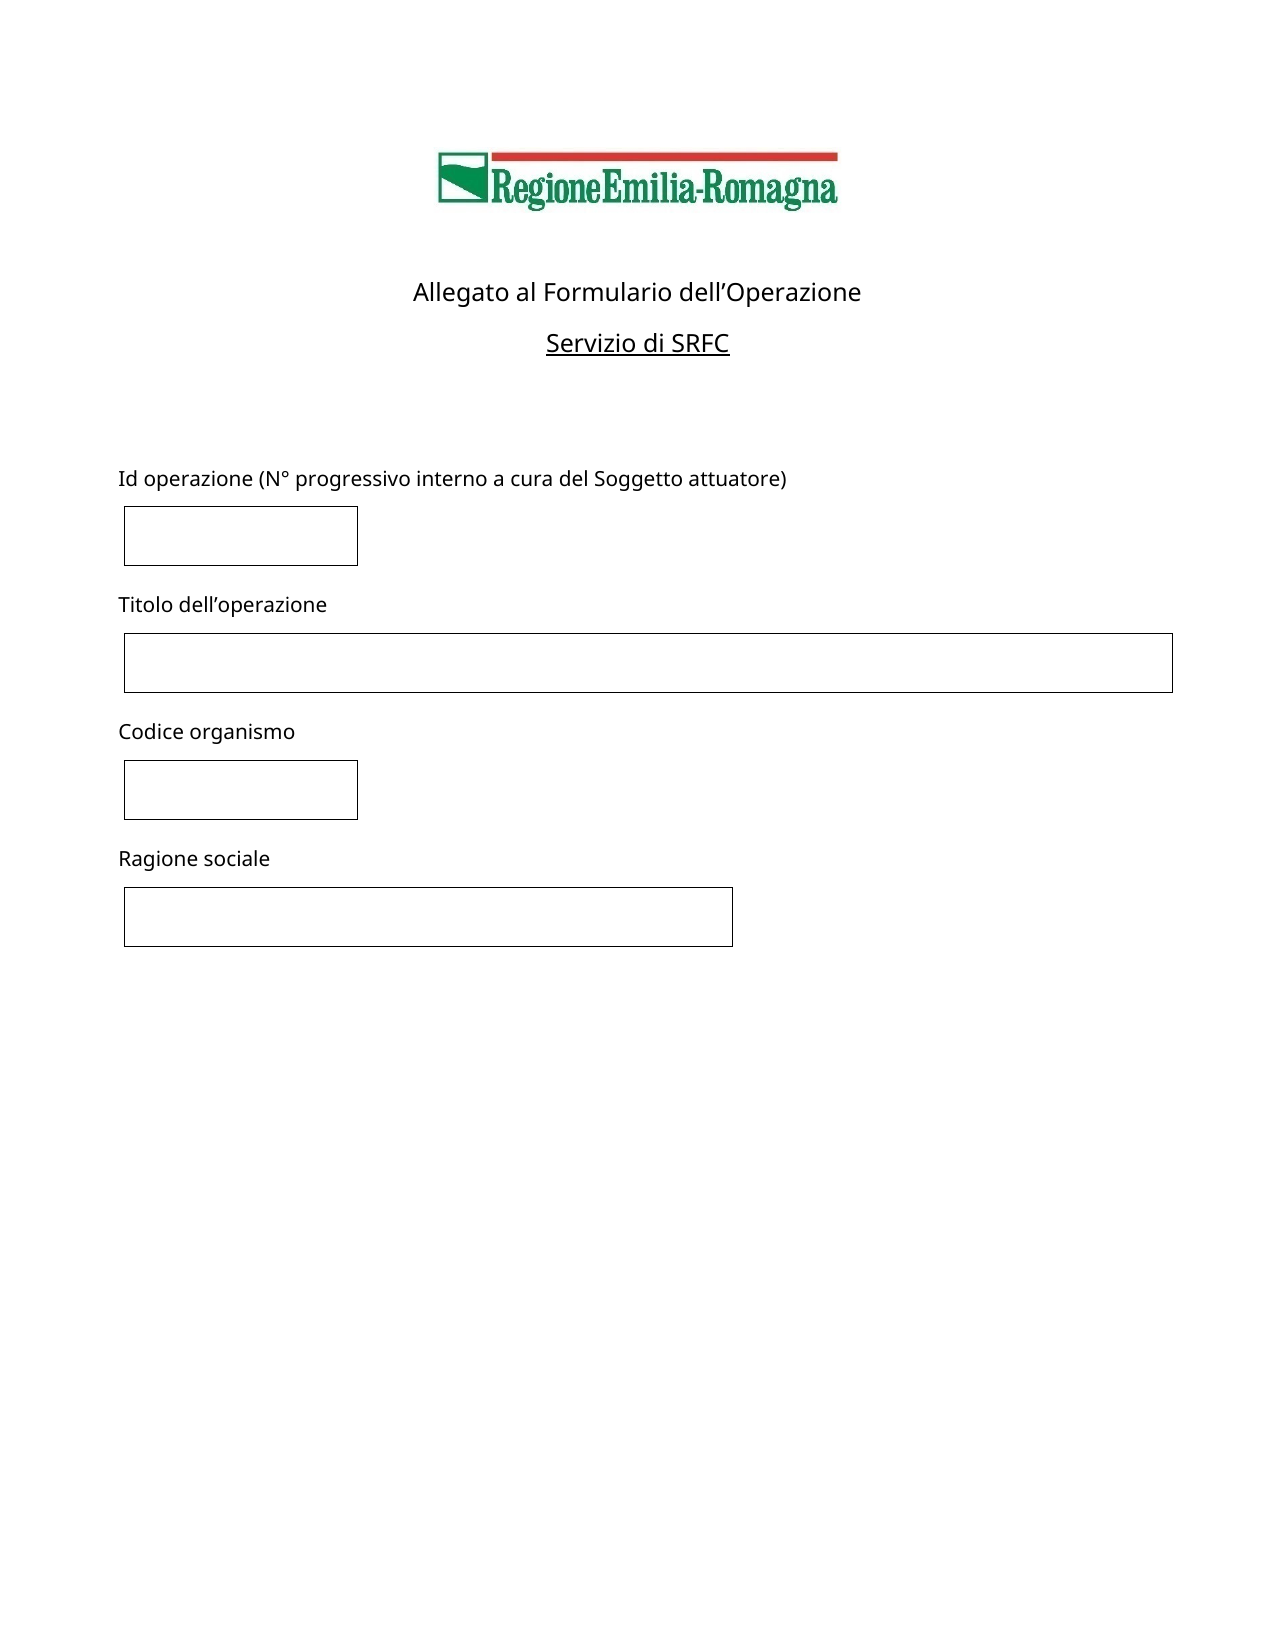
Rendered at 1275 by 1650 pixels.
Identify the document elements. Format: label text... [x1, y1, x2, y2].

picture [433, 147, 842, 218]
table_header [125, 507, 357, 565]
table_header [125, 761, 357, 819]
text Codice organismo [118, 717, 1157, 746]
text Id operazione (N° progressivo interno a cura del Soggetto attuatore) [118, 464, 1157, 492]
text Servizio di SRFC [118, 325, 1157, 359]
table_header [125, 888, 732, 946]
text Ragione sociale [118, 844, 1157, 873]
text Allegato al Formulario dell’Operazione [118, 274, 1157, 308]
table_header [125, 634, 1172, 692]
text Titolo dell’operazione [118, 591, 1157, 619]
